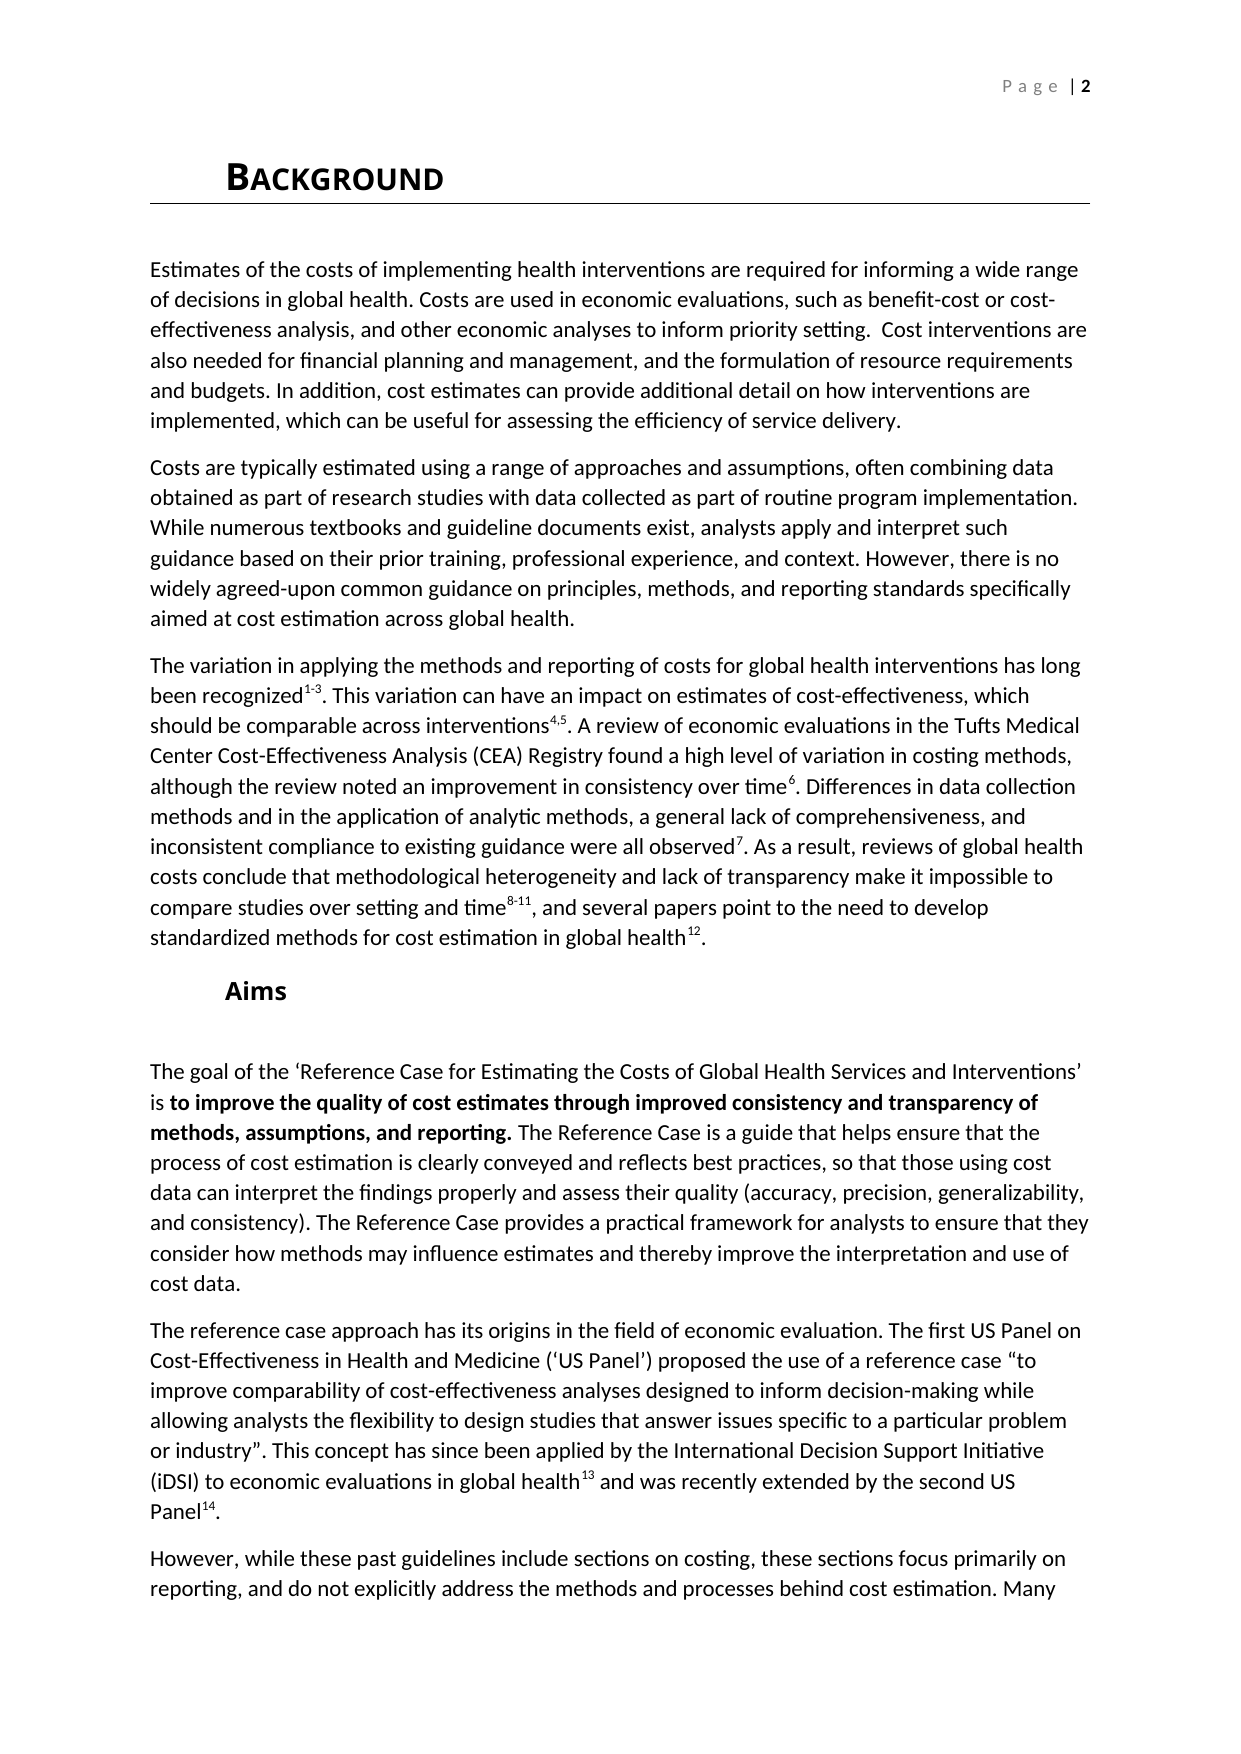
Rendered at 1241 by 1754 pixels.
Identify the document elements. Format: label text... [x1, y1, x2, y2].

text The reference case approach has its origins in the field of economic evaluation. The first US Panel on Cost-Effectiveness in Health and Medicine (‘US Panel’) proposed the use of a reference case “to improve comparability of cost-effectiveness analyses designed to inform decision-making while allowing analysts the flexibility to design studies that answer issues specific to a particular problem or industry”. This concept has since been applied by the International Decision Support Initiative (iDSI) to economic evaluations in global health13 and was recently extended by the second US Panel14. [150, 1316, 1090, 1525]
text Estimates of the costs of implementing health interventions are required for informing a wide range of decisions in global health. Costs are used in economic evaluations, such as benefit-cost or cost-effectiveness analysis, and other economic analyses to inform priority setting. Cost interventions are also needed for financial planning and management, and the formulation of resource requirements and budgets. In addition, cost estimates can provide additional detail on how interventions are implemented, which can be useful for assessing the efficiency of service delivery. [150, 255, 1090, 434]
subtitle Aims [150, 974, 1090, 1008]
text The variation in applying the methods and reporting of costs for global health interventions has long been recognized1-3. This variation can have an impact on estimates of cost-effectiveness, which should be comparable across interventions4,5. A review of economic evaluations in the Tufts Medical Center Cost-Effectiveness Analysis (CEA) Registry found a high level of variation in costing methods, although the review noted an improvement in consistency over time6. Differences in data collection methods and in the application of analytic methods, a general lack of comprehensiveness, and inconsistent compliance to existing guidance were all observed7. As a result, reviews of global health costs conclude that methodological heterogeneity and lack of transparency make it impossible to compare studies over setting and time8-11, and several papers point to the need to develop standardized methods for cost estimation in global health12. [150, 651, 1090, 951]
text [150, 1544, 1090, 1602]
subtitle Background [150, 150, 1090, 203]
text The goal of the ‘Reference Case for Estimating the Costs of Global Health Services and Interventions’ is to improve the quality of cost estimates through improved consistency and transparency of methods, assumptions, and reporting. The Reference Case is a guide that helps ensure that the process of cost estimation is clearly conveyed and reflects best practices, so that those using cost data can interpret the findings properly and assess their quality (accuracy, precision, generalizability, and consistency). The Reference Case provides a practical framework for analysts to ensure that they consider how methods may influence estimates and thereby improve the interpretation and use of cost data. [150, 1057, 1090, 1297]
text Costs are typically estimated using a range of approaches and assumptions, often combining data obtained as part of research studies with data collected as part of routine program implementation. While numerous textbooks and guideline documents exist, analysts apply and interpret such guidance based on their prior training, professional experience, and context. However, there is no widely agreed-upon common guidance on principles, methods, and reporting standards specifically aimed at cost estimation across global health. [150, 453, 1090, 632]
